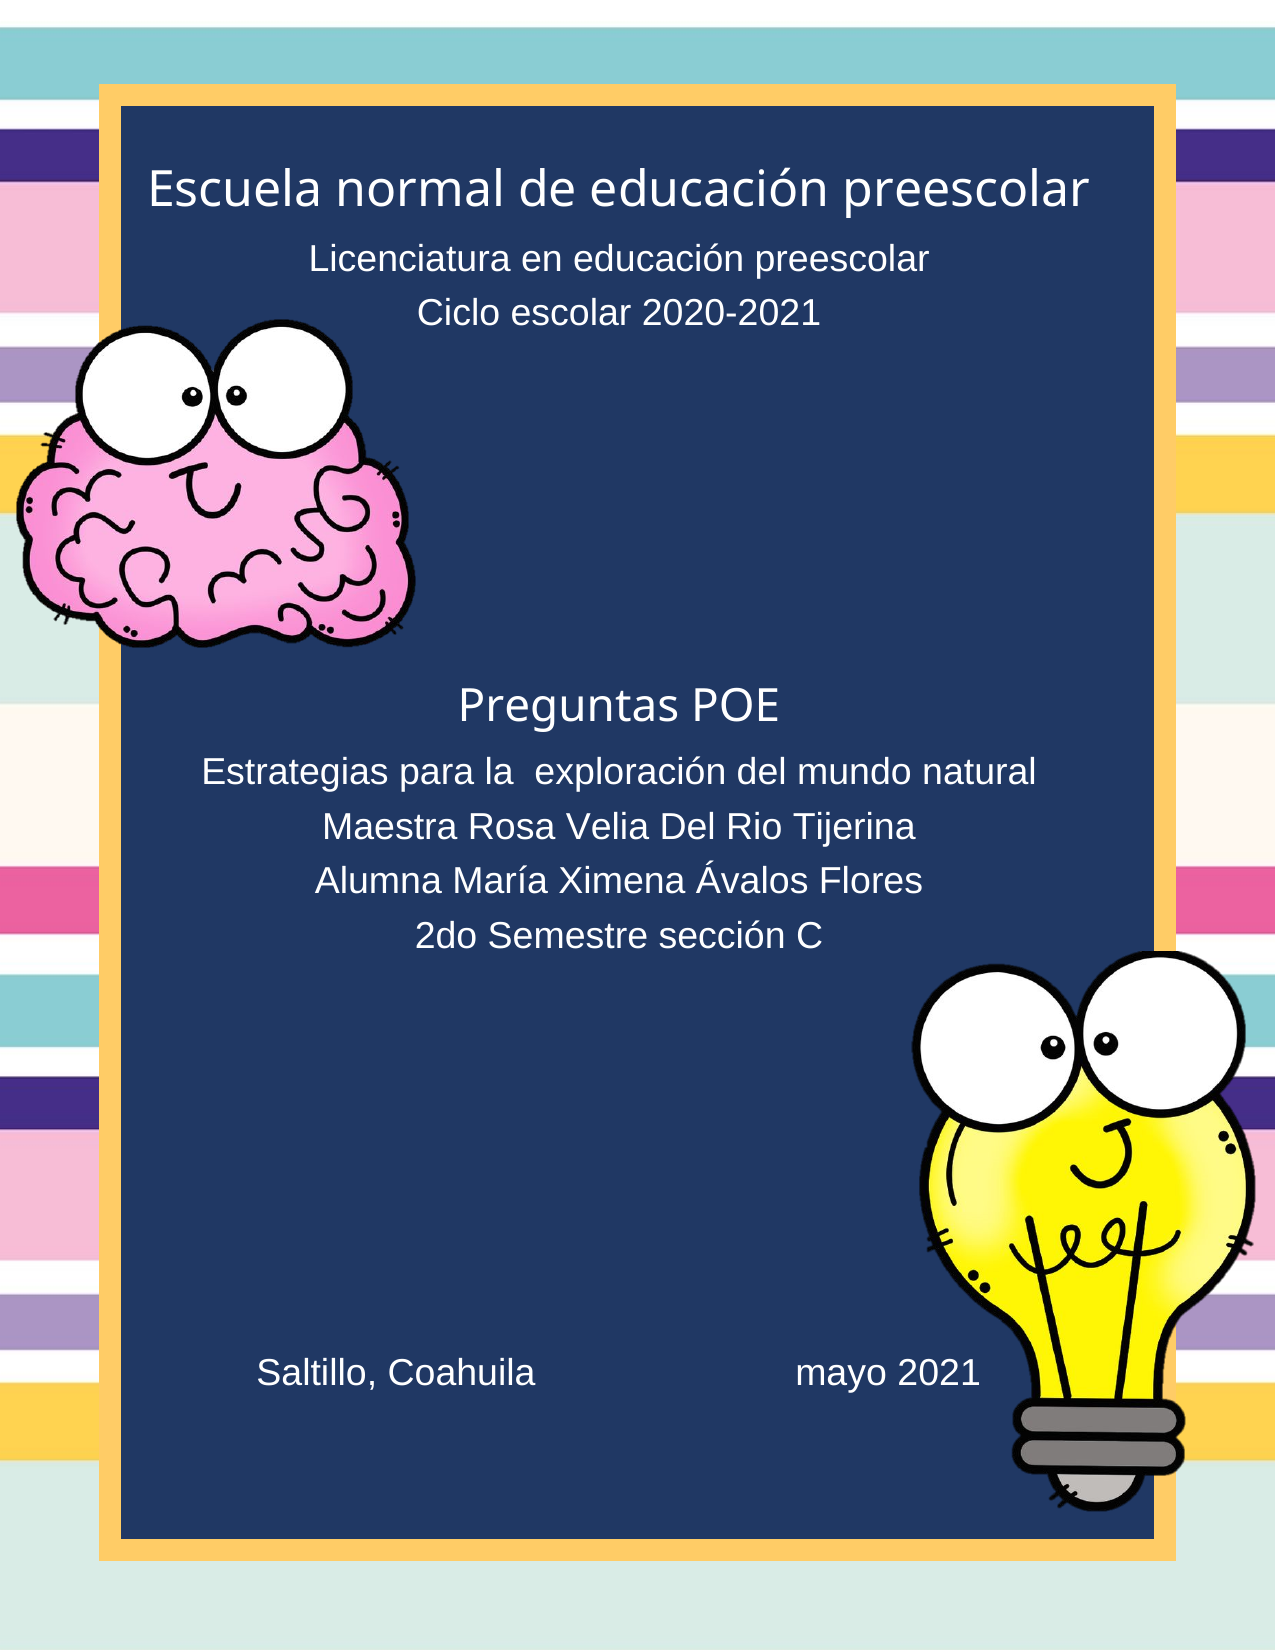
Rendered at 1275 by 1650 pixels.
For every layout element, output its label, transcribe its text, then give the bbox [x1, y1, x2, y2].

text Ciclo escolar 2020-2021 [140, 291, 1098, 334]
text Licenciatura en educación preescolar [140, 236, 1098, 279]
text Escuela normal de educación preescolar [140, 153, 1098, 221]
text Alumna María Ximena Ávalos Flores [140, 858, 1098, 902]
picture [0, 0, 1275, 1650]
text Maestra Rosa Velia Del Rio Tijerina [140, 804, 1098, 847]
text Estrategias para la exploración del mundo natural [140, 749, 1098, 792]
text 2do Semestre sección C [140, 913, 1098, 956]
text Preguntas POE [140, 673, 1098, 735]
text Saltillo, Coahuila mayo 2021 [140, 1350, 1098, 1393]
